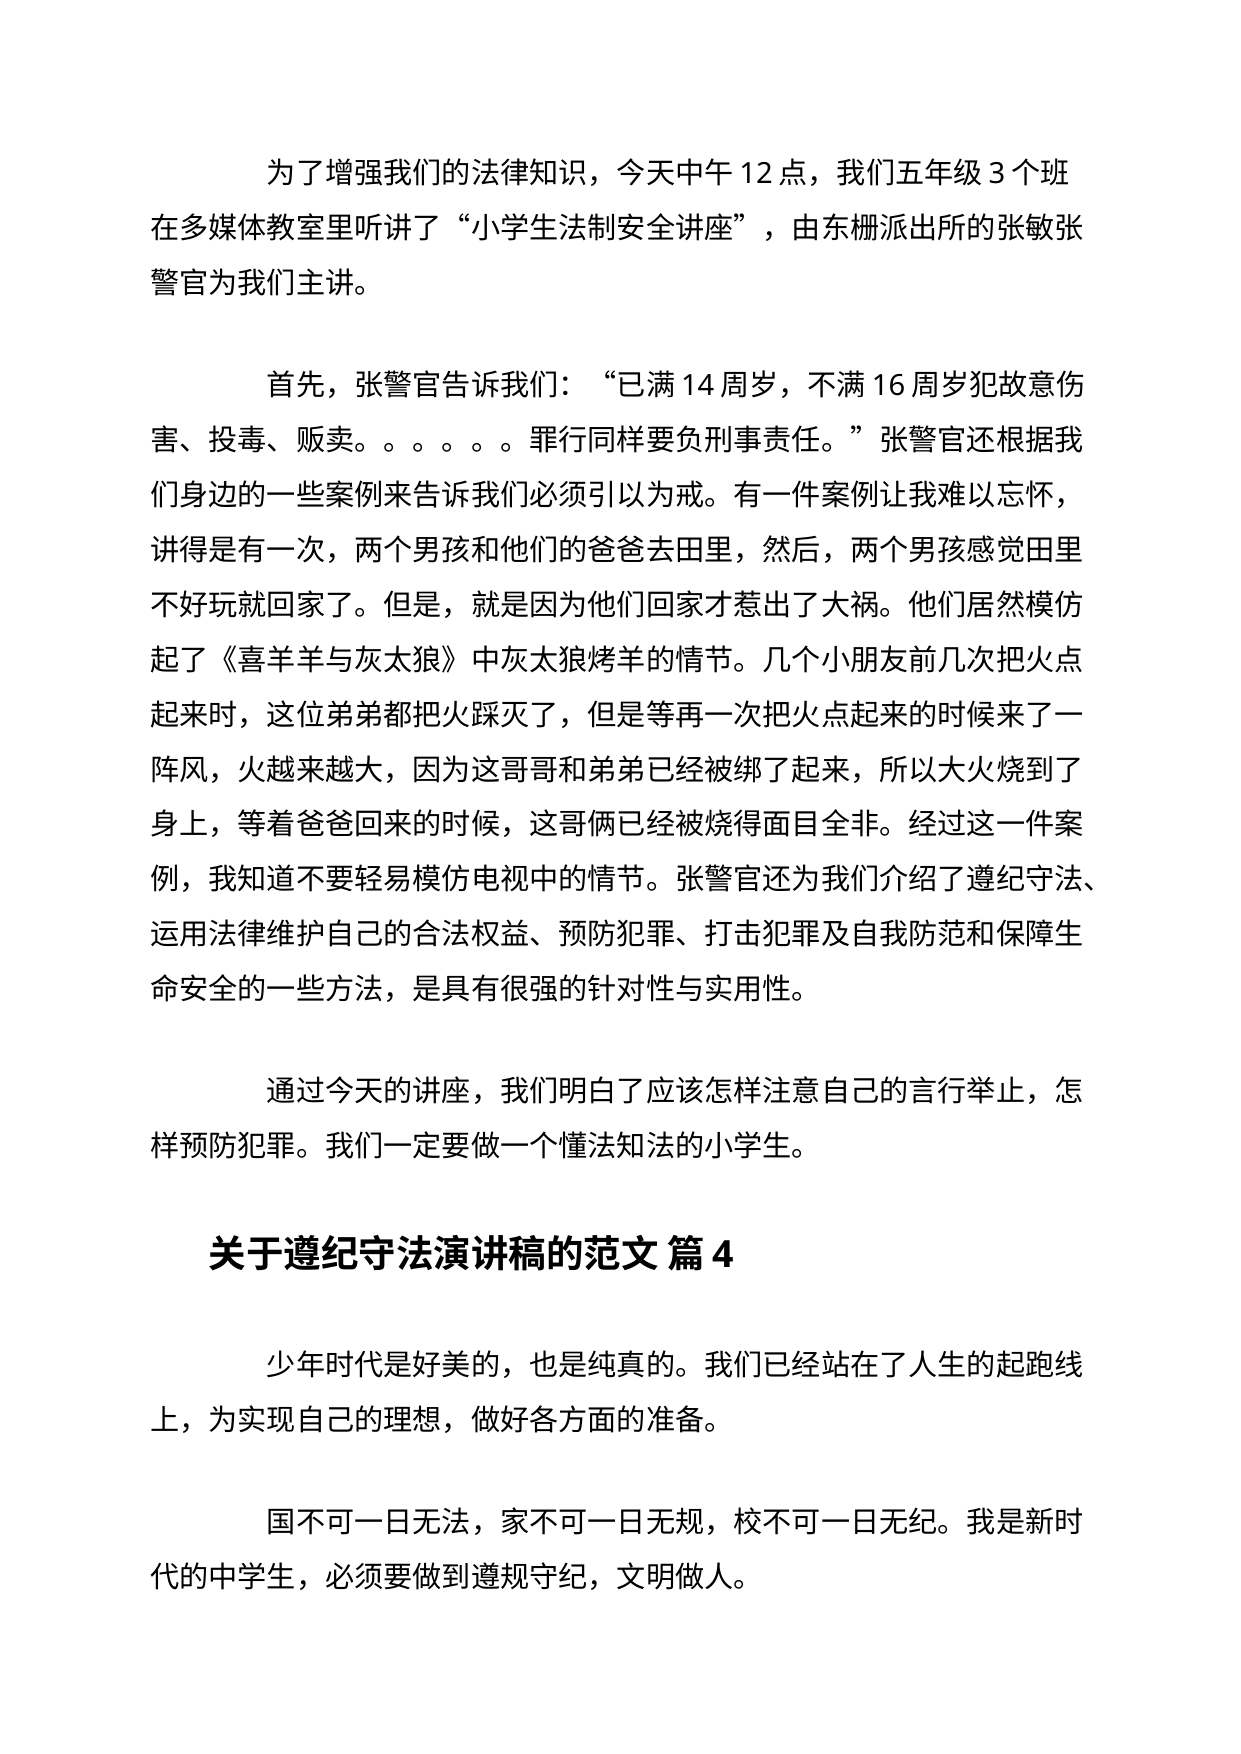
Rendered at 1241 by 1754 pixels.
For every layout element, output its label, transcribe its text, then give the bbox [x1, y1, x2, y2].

text 首先，张警官告诉我们：“已满14周岁，不满16周岁犯故意伤害、投毒、贩卖。。。。。。罪行同样要负刑事责任。”张警官还根据我们身边的一些案例来告诉我们必须引以为戒。有一件案例让我难以忘怀，讲得是有一次，两个男孩和他们的爸爸去田里，然后，两个男孩感觉田里不好玩就回家了。但是，就是因为他们回家才惹出了大祸。他们居然模仿起了《喜羊羊与灰太狼》中灰太狼烤羊的情节。几个小朋友前几次把火点起来时，这位弟弟都把火踩灭了，但是等再一次把火点起来的时候来了一阵风，火越来越大，因为这哥哥和弟弟已经被绑了起来，所以大火烧到了身上，等着爸爸回来的时候，这哥俩已经被烧得面目全非。经过这一件案例，我知道不要轻易模仿电视中的情节。张警官还为我们介绍了遵纪守法、运用法律维护自己的合法权益、预防犯罪、打击犯罪及自我防范和保障生命安全的一些方法，是具有很强的针对性与实用性。 [150, 362, 1090, 1008]
text 少年时代是好美的，也是纯真的。我们已经站在了人生的起跑线上，为实现自己的理想，做好各方面的准备。 [150, 1342, 1090, 1439]
text 国不可一日无法，家不可一日无规，校不可一日无纪。我是新时代的中学生，必须要做到遵规守纪，文明做人。 [150, 1498, 1090, 1596]
text 通过今天的讲座，我们明白了应该怎样注意自己的言行举止，怎样预防犯罪。我们一定要做一个懂法知法的小学生。 [150, 1067, 1090, 1164]
text 关于遵纪守法演讲稿的范文 篇4 [150, 1224, 1090, 1278]
text 为了增强我们的法律知识，今天中午12点，我们五年级3个班在多媒体教室里听讲了“小学生法制安全讲座”，由东栅派出所的张敏张警官为我们主讲。 [150, 150, 1090, 302]
